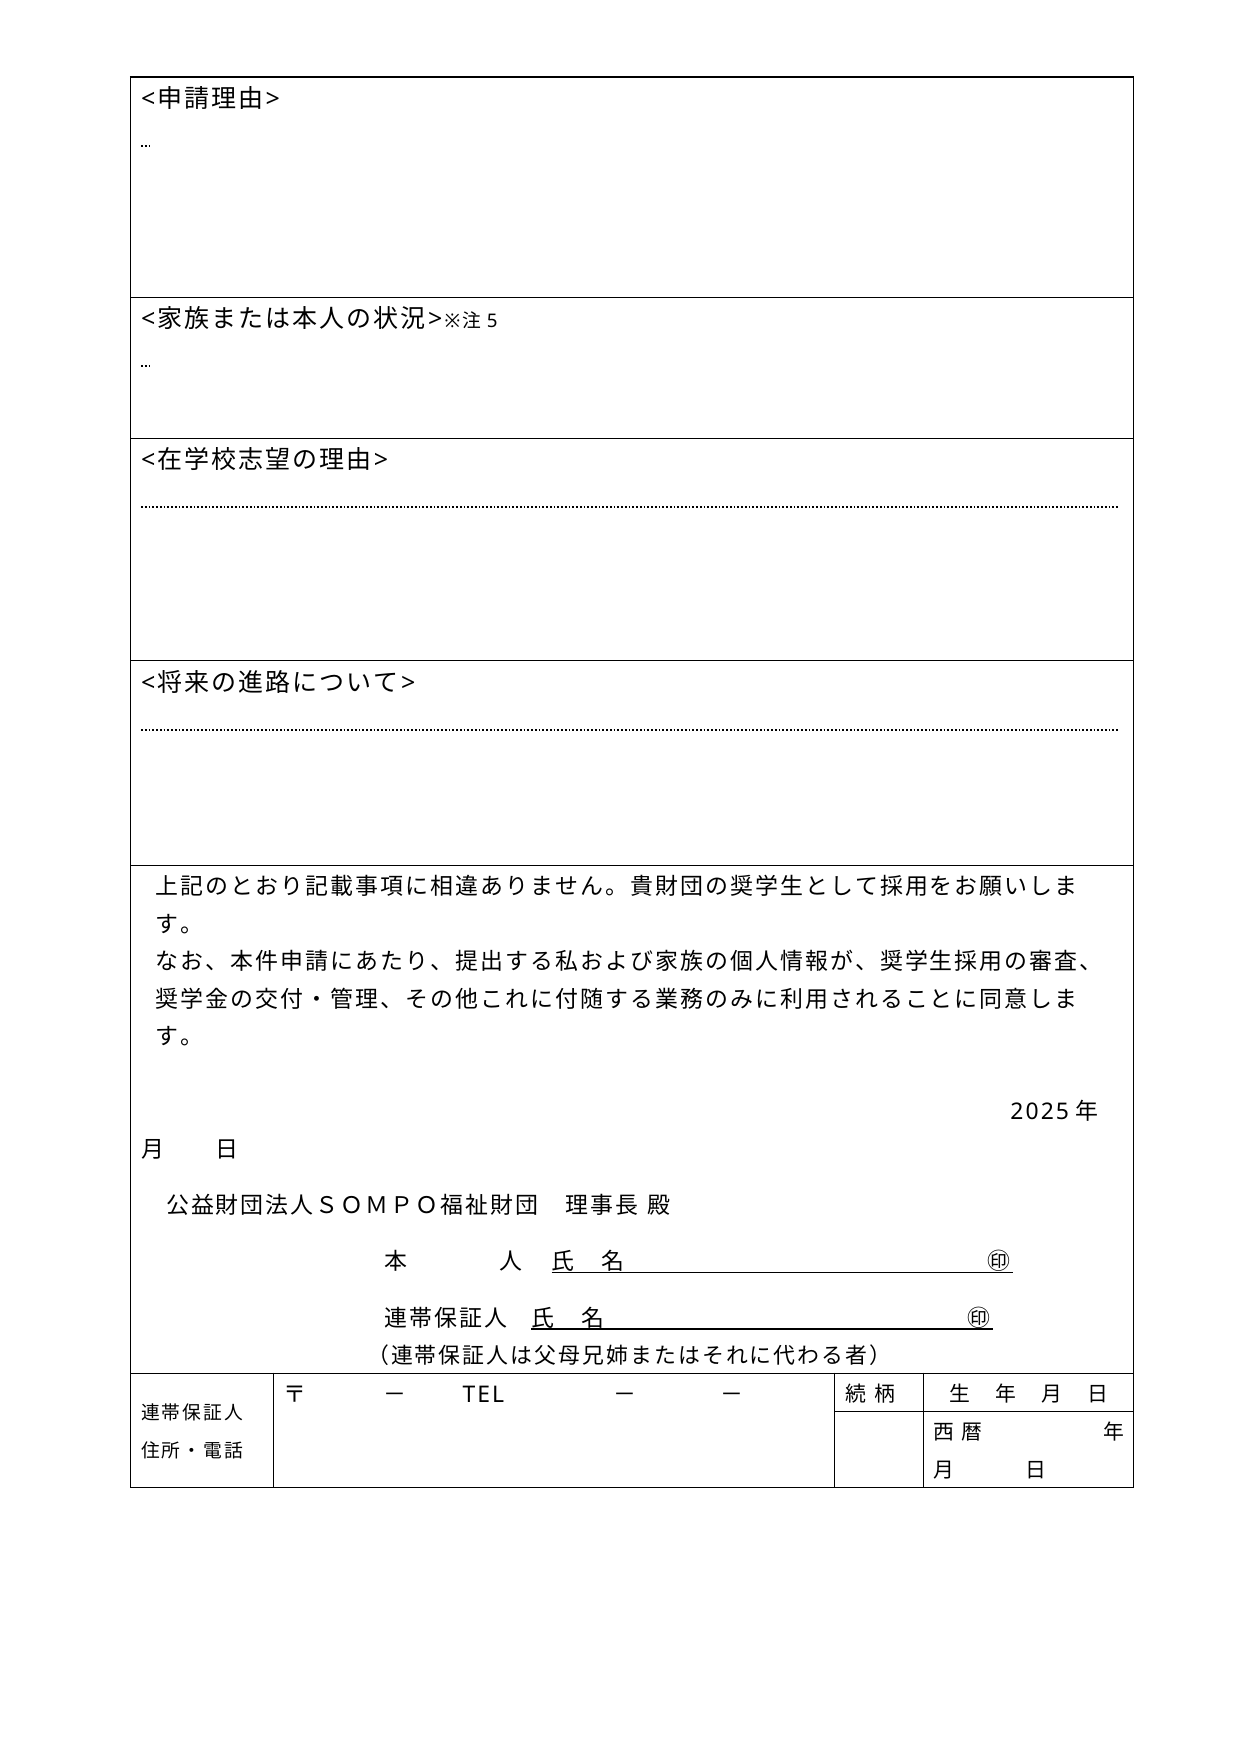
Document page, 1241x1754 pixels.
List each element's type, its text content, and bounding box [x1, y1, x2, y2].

table_header <申請理由> [131, 78, 1133, 297]
table_cell [835, 1412, 923, 1487]
table_cell 連帯保証人 住所・電話 [131, 1374, 273, 1487]
table_cell <在学校志望の理由> [131, 439, 1133, 660]
table_cell 生 年 月 日 [924, 1374, 1133, 1411]
table_cell 〒 － TEL － － [274, 1374, 834, 1487]
table_cell 西暦 年 月 日 [924, 1412, 1133, 1487]
table_cell 上記のとおり記載事項に相違ありません。貴財団の奨学生として採用をお願いします。 なお、本件申請にあたり、提出する私および家族の個人情報が、奨学生採用の審査、奨学金の交付・管理、その他これに付随する業務のみに利用されることに同意します。 2025年 月 日 公益財団法人ＳＯＭＰＯ福祉財団 理事長 殿 本 人 氏 名 ㊞ 連帯保証人 氏 名 ㊞ （連帯保証人は父母兄姉またはそれに代わる者） [131, 866, 1133, 1372]
table_cell 続 柄 [835, 1374, 923, 1411]
table_cell <将来の進路について> [131, 661, 1133, 865]
table_cell <家族または本人の状況>※注5 [131, 298, 1133, 437]
